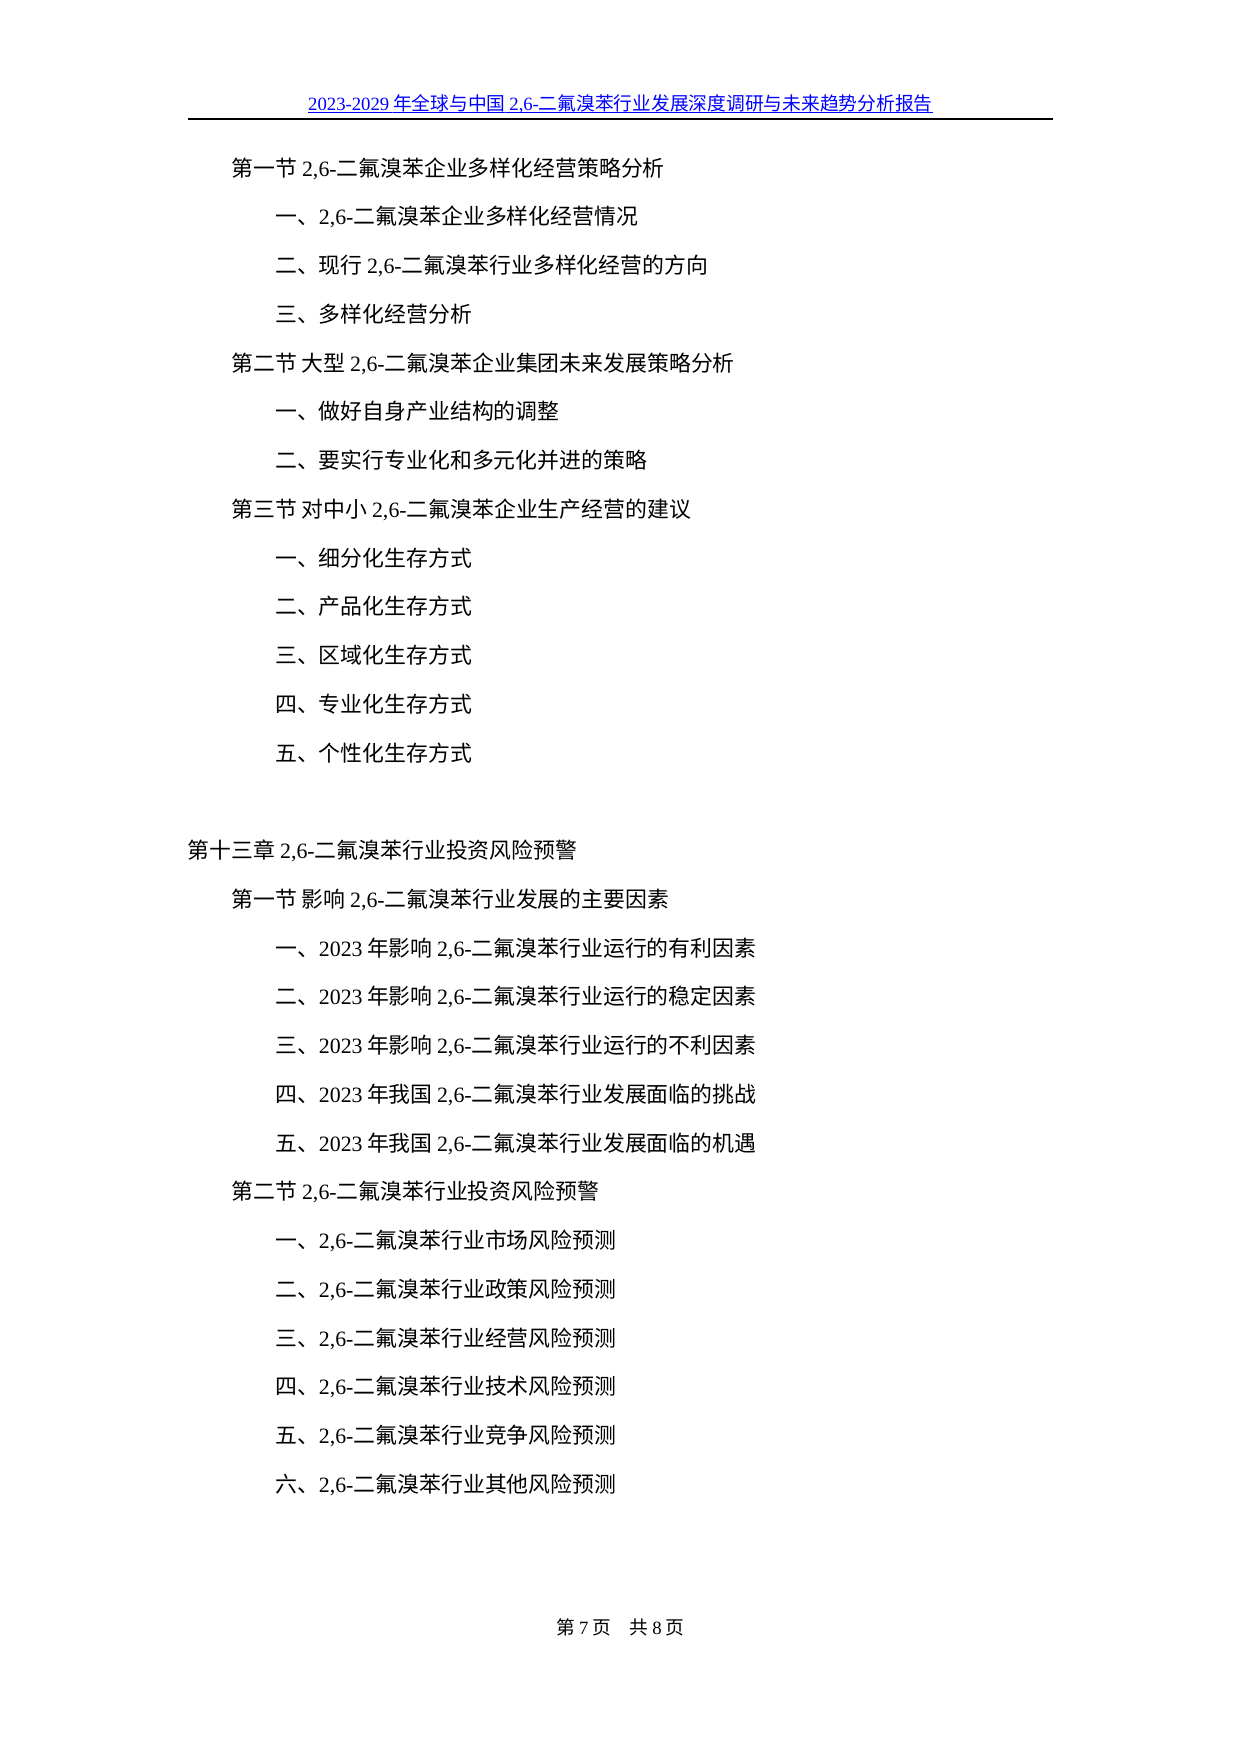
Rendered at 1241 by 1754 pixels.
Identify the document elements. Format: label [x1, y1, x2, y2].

text [187, 150, 1053, 1499]
